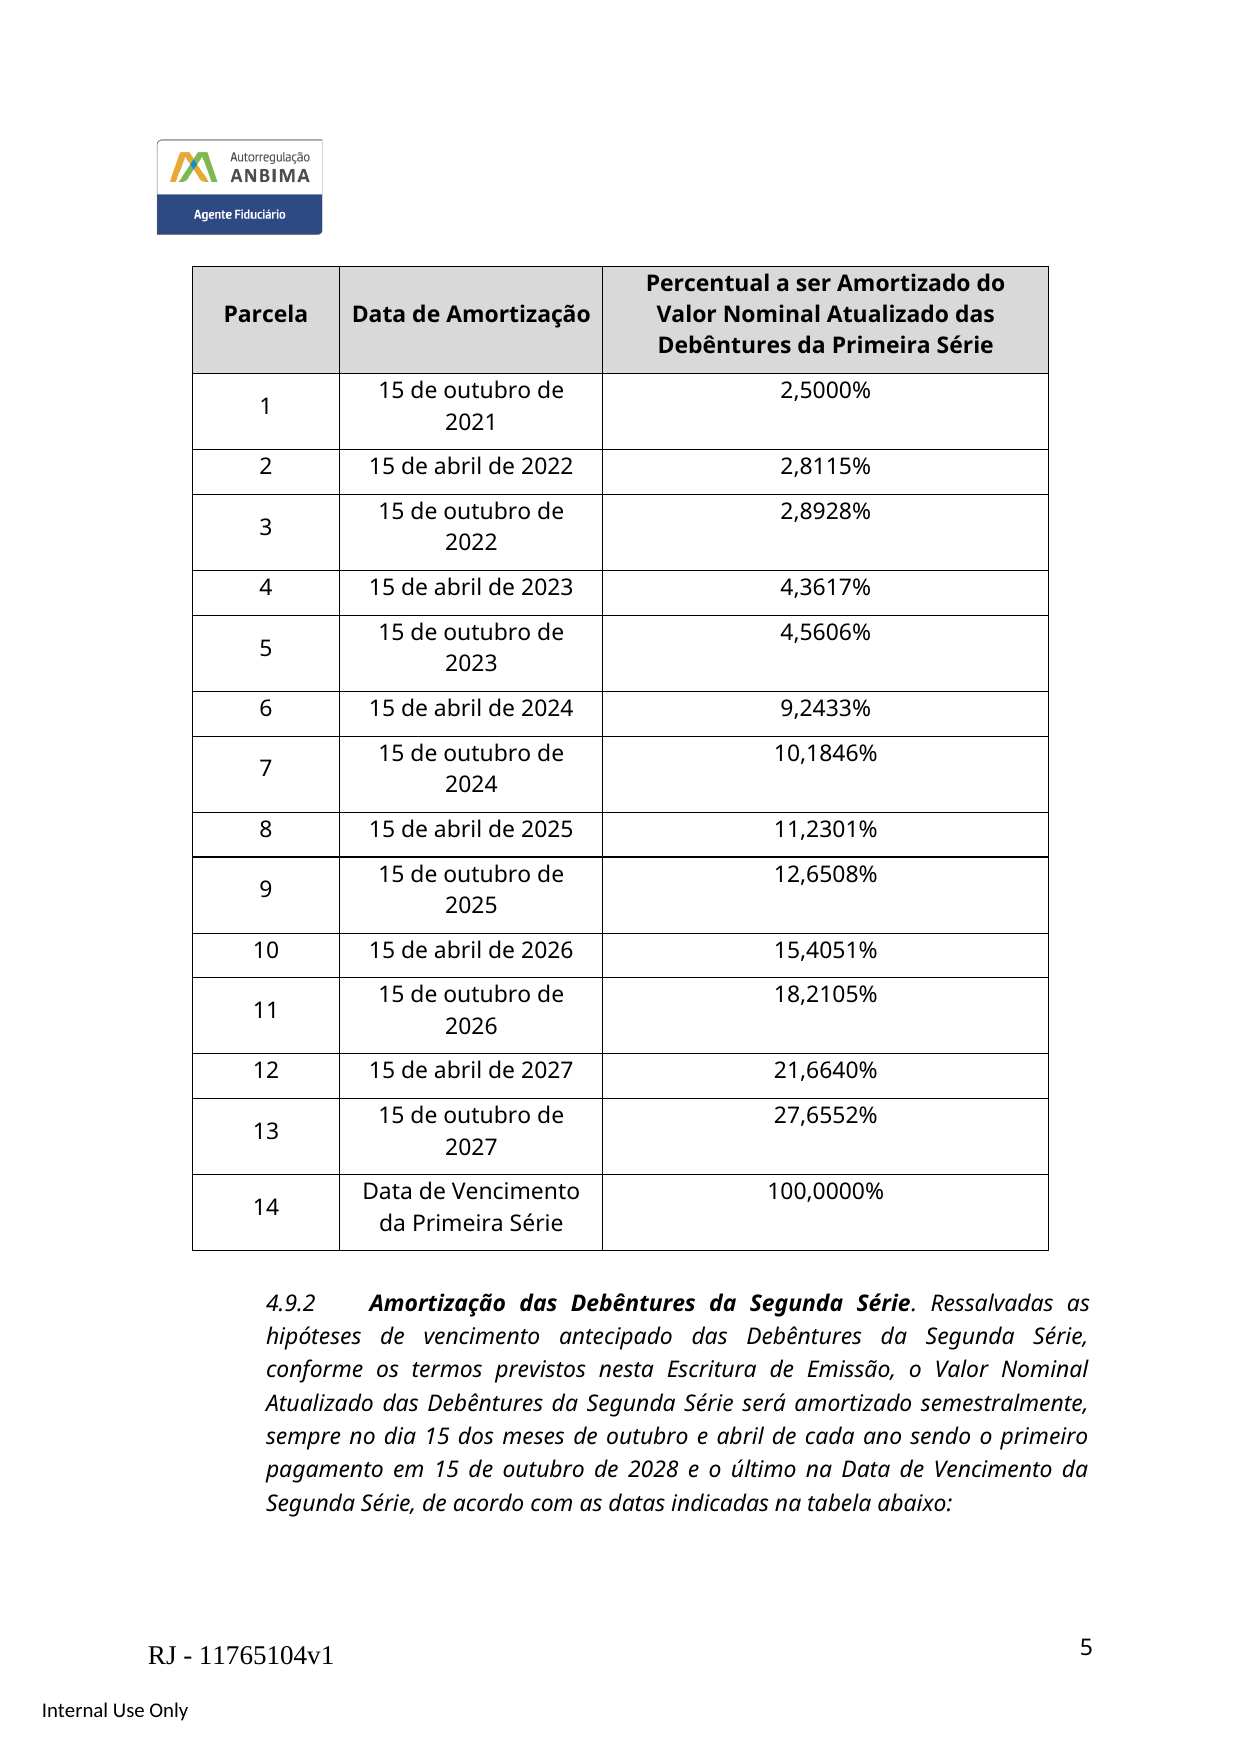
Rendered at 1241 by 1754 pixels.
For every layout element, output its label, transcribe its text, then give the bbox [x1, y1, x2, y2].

table_cell 21,6640% [603, 1054, 1048, 1098]
table_cell 15 de abril de 2023 [340, 571, 602, 615]
table_cell 10 [193, 934, 339, 977]
table_cell 7 [193, 737, 339, 812]
table_cell 4 [193, 571, 339, 615]
table_cell 5 [193, 616, 339, 691]
table_cell 15 de abril de 2027 [340, 1054, 602, 1098]
table_header Parcela [193, 267, 339, 373]
table_cell 15 de outubro de 2025 [340, 858, 602, 932]
table_cell 12,6508% [603, 858, 1048, 932]
table_cell 11 [193, 978, 339, 1053]
table_cell 15 de outubro de 2027 [340, 1099, 602, 1174]
table_cell 4,3617% [603, 571, 1048, 615]
table_cell 4,5606% [603, 616, 1048, 691]
table_cell 1 [193, 374, 339, 449]
table_cell 14 [193, 1175, 339, 1250]
table_cell 15 de abril de 2026 [340, 934, 602, 977]
table_cell 6 [193, 692, 339, 736]
table_cell 100,0000% [603, 1175, 1048, 1250]
picture [156, 139, 323, 235]
table_cell 9 [193, 858, 339, 932]
table_cell 15 de outubro de 2026 [340, 978, 602, 1053]
table_cell 15 de outubro de 2024 [340, 737, 602, 812]
table_header Data de Amortização [340, 267, 602, 373]
table_cell 3 [193, 495, 339, 570]
text 4.9.2 Amortização das Debêntures da Segunda Série. Ressalvadas as hipóteses de vencimento antecipado das Debêntures da Segunda Série, conforme os termos previstos nesta Escritura de Emissão, o Valor Nominal Atualizado das Debêntures da Segunda Série será amortizado semestralmente, sempre no dia 15 dos meses de outubro e abril de cada ano sendo o primeiro pagamento em 15 de outubro de 2028 e o último na Data de Vencimento da Segunda Série, de acordo com as datas indicadas na tabela abaixo: [266, 1284, 1092, 1518]
table_cell 2,8115% [603, 450, 1048, 494]
table_cell 2,8928% [603, 495, 1048, 570]
table_cell 15 de outubro de 2021 [340, 374, 602, 449]
table_cell 15 de abril de 2025 [340, 813, 602, 856]
table_cell Data de Vencimento da Primeira Série [340, 1175, 602, 1250]
table_cell 11,2301% [603, 813, 1048, 856]
table_cell 12 [193, 1054, 339, 1098]
table_cell 9,2433% [603, 692, 1048, 736]
table_cell 10,1846% [603, 737, 1048, 812]
table_cell 15 de abril de 2024 [340, 692, 602, 736]
table_cell 27,6552% [603, 1099, 1048, 1174]
table_cell 2,5000% [603, 374, 1048, 449]
table_cell 2 [193, 450, 339, 494]
table_cell 15,4051% [603, 934, 1048, 977]
table_cell 18,2105% [603, 978, 1048, 1053]
table_cell 13 [193, 1099, 339, 1174]
table_cell 15 de abril de 2022 [340, 450, 602, 494]
table_cell 15 de outubro de 2022 [340, 495, 602, 570]
table_cell 15 de outubro de 2023 [340, 616, 602, 691]
table_cell 8 [193, 813, 339, 856]
table_header Percentual a ser Amortizado do Valor Nominal Atualizado das Debêntures da Primeira Série [603, 267, 1048, 373]
